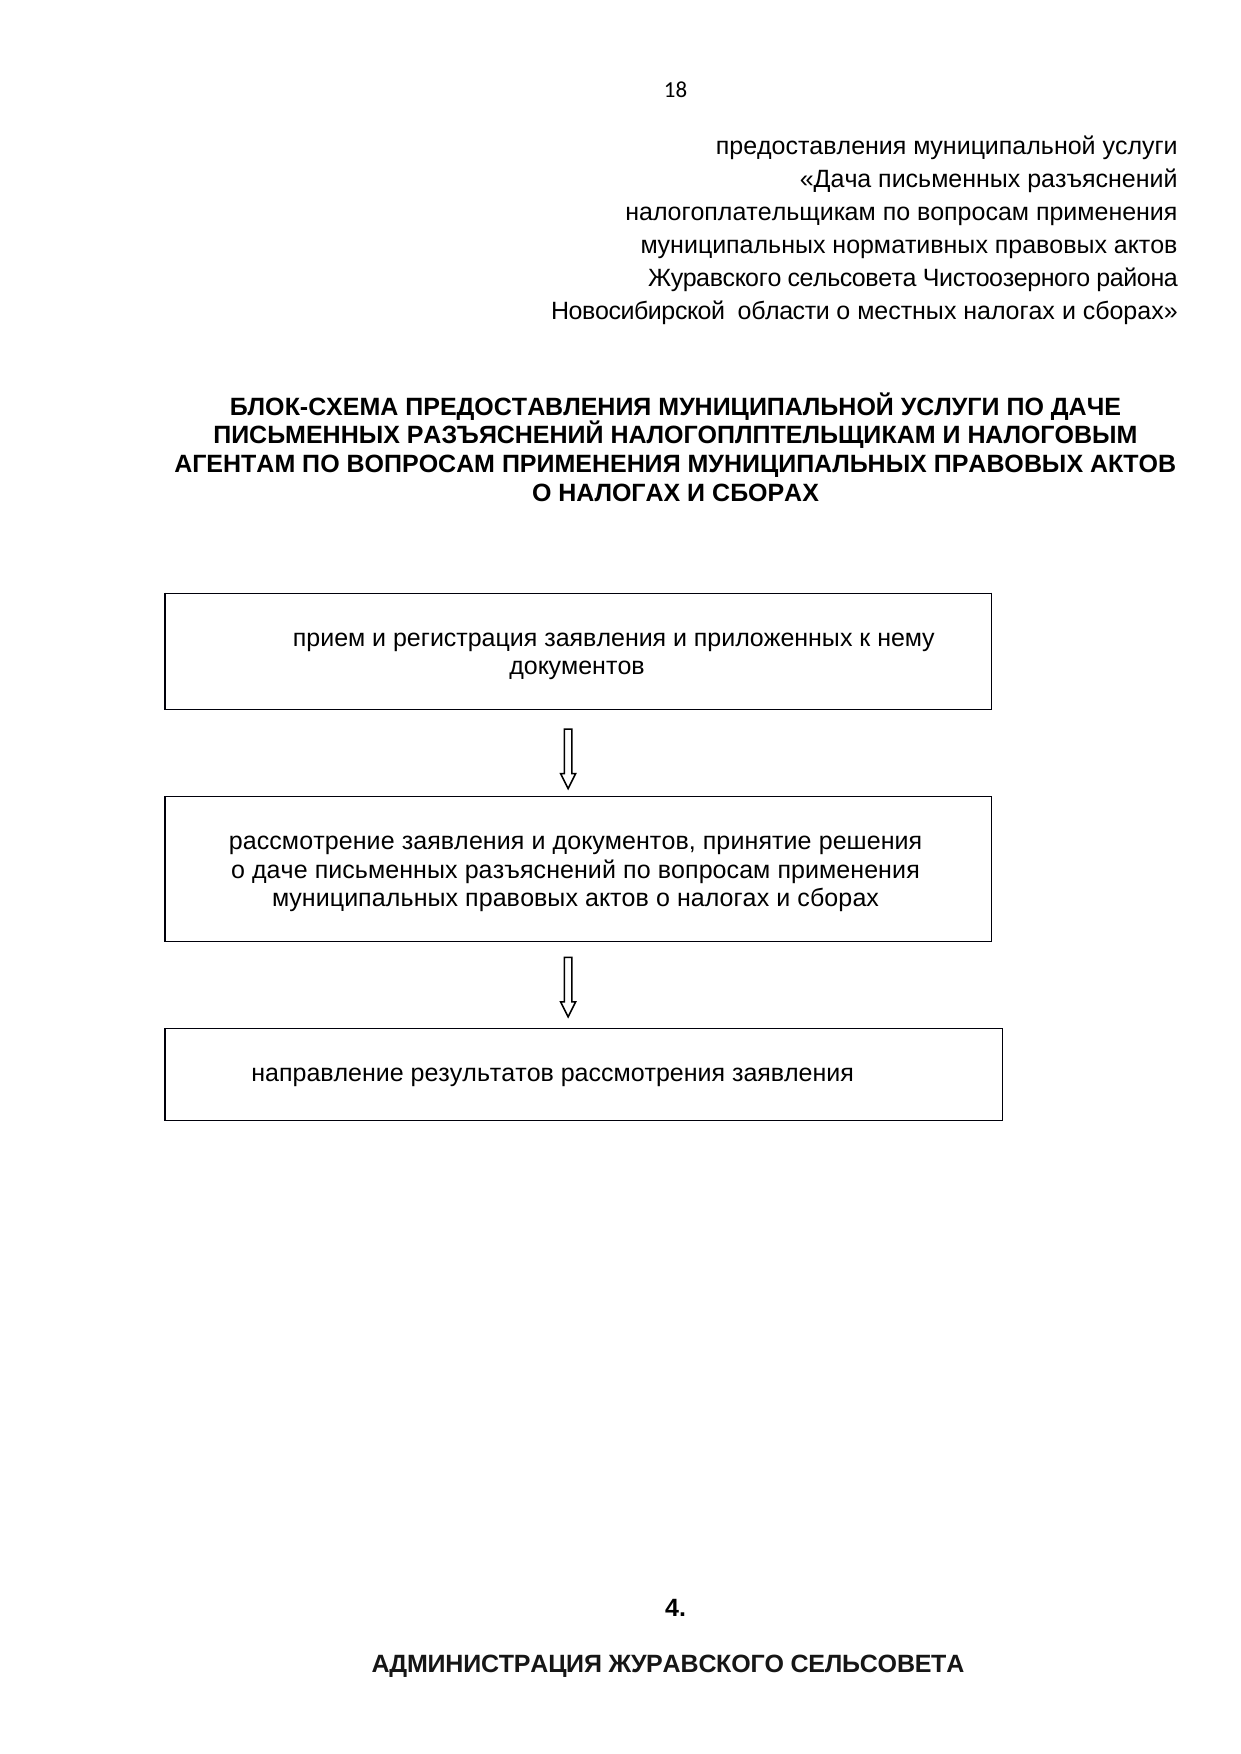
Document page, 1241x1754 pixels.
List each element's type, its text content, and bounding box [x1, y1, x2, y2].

text 4. [173, 1593, 1178, 1622]
text Журавского сельсовета Чистоозерного района [173, 263, 1178, 292]
text БЛОК-СХЕМА ПРЕДОСТАВЛЕНИЯ МУНИЦИПАЛЬНОЙ УСЛУГИ ПО ДАЧЕ ПИСЬМЕННЫХ РАЗЪЯСНЕНИЙ НАЛОГОПЛПТЕЛЬЩИКАМ И НАЛОГОВЫМ АГЕНТАМ ПО ВОПРОСАМ ПРИМЕНЕНИЯ МУНИЦИПАЛЬНЫХ ПРАВОВЫХ АКТОВ О НАЛОГАХ И СБОРАХ [173, 391, 1178, 506]
text предоставления муниципальной услуги [173, 131, 1178, 160]
text АДМИНИСТРАЦИЯ ЖУРАВСКОГО СЕЛЬСОВЕТА [173, 1649, 1163, 1678]
text «Дача письменных разъяснений [173, 164, 1178, 193]
table_header рассмотрение заявления и документов, принятие решения о даче письменных разъяснений по вопросам применения муниципальных правовых актов о налогах и сборах [166, 797, 991, 941]
text Новосибирской области о местных налогах и сборах» [173, 296, 1178, 325]
table_header прием и регистрация заявления и приложенных к нему документов [166, 594, 991, 709]
text муниципальных нормативных правовых актов [173, 230, 1178, 259]
text налогоплательщикам по вопросам применения [173, 197, 1178, 226]
table_header направление результатов рассмотрения заявления [166, 1029, 1002, 1120]
